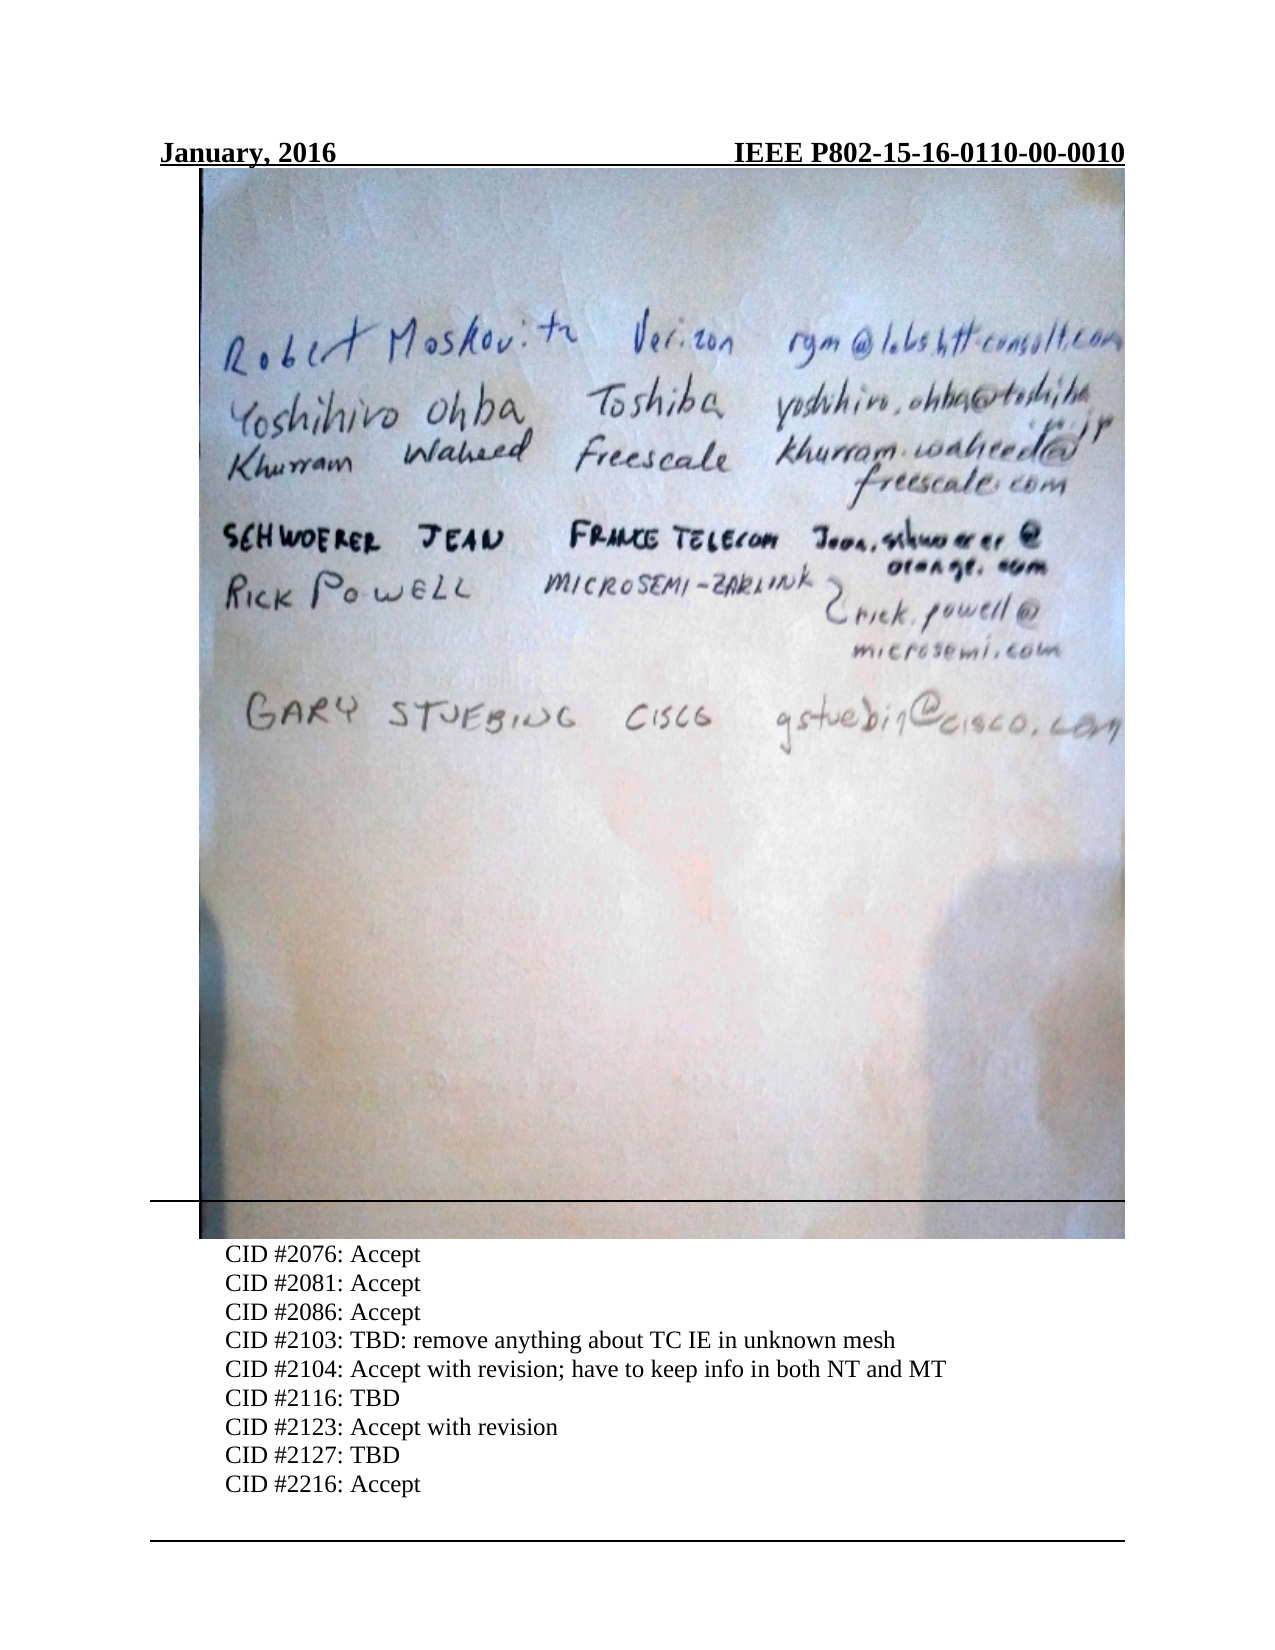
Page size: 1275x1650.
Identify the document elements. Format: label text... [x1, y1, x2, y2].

text CID #2103: TBD: remove anything about TC IE in unknown mesh [225, 1325, 1125, 1354]
text CID #2081: Accept [225, 1268, 1125, 1297]
text CID #2086: Accept [225, 1297, 1125, 1325]
text CID #2216: Accept [225, 1469, 1125, 1498]
text CID #2104: Accept with revision; have to keep info in both NT and MT [225, 1354, 1125, 1383]
text CID #2076: Accept [225, 1239, 1125, 1268]
text CID #2116: TBD [225, 1383, 1125, 1412]
text CID #2127: TBD [225, 1440, 1125, 1469]
text CID #2123: Accept with revision [225, 1412, 1125, 1440]
